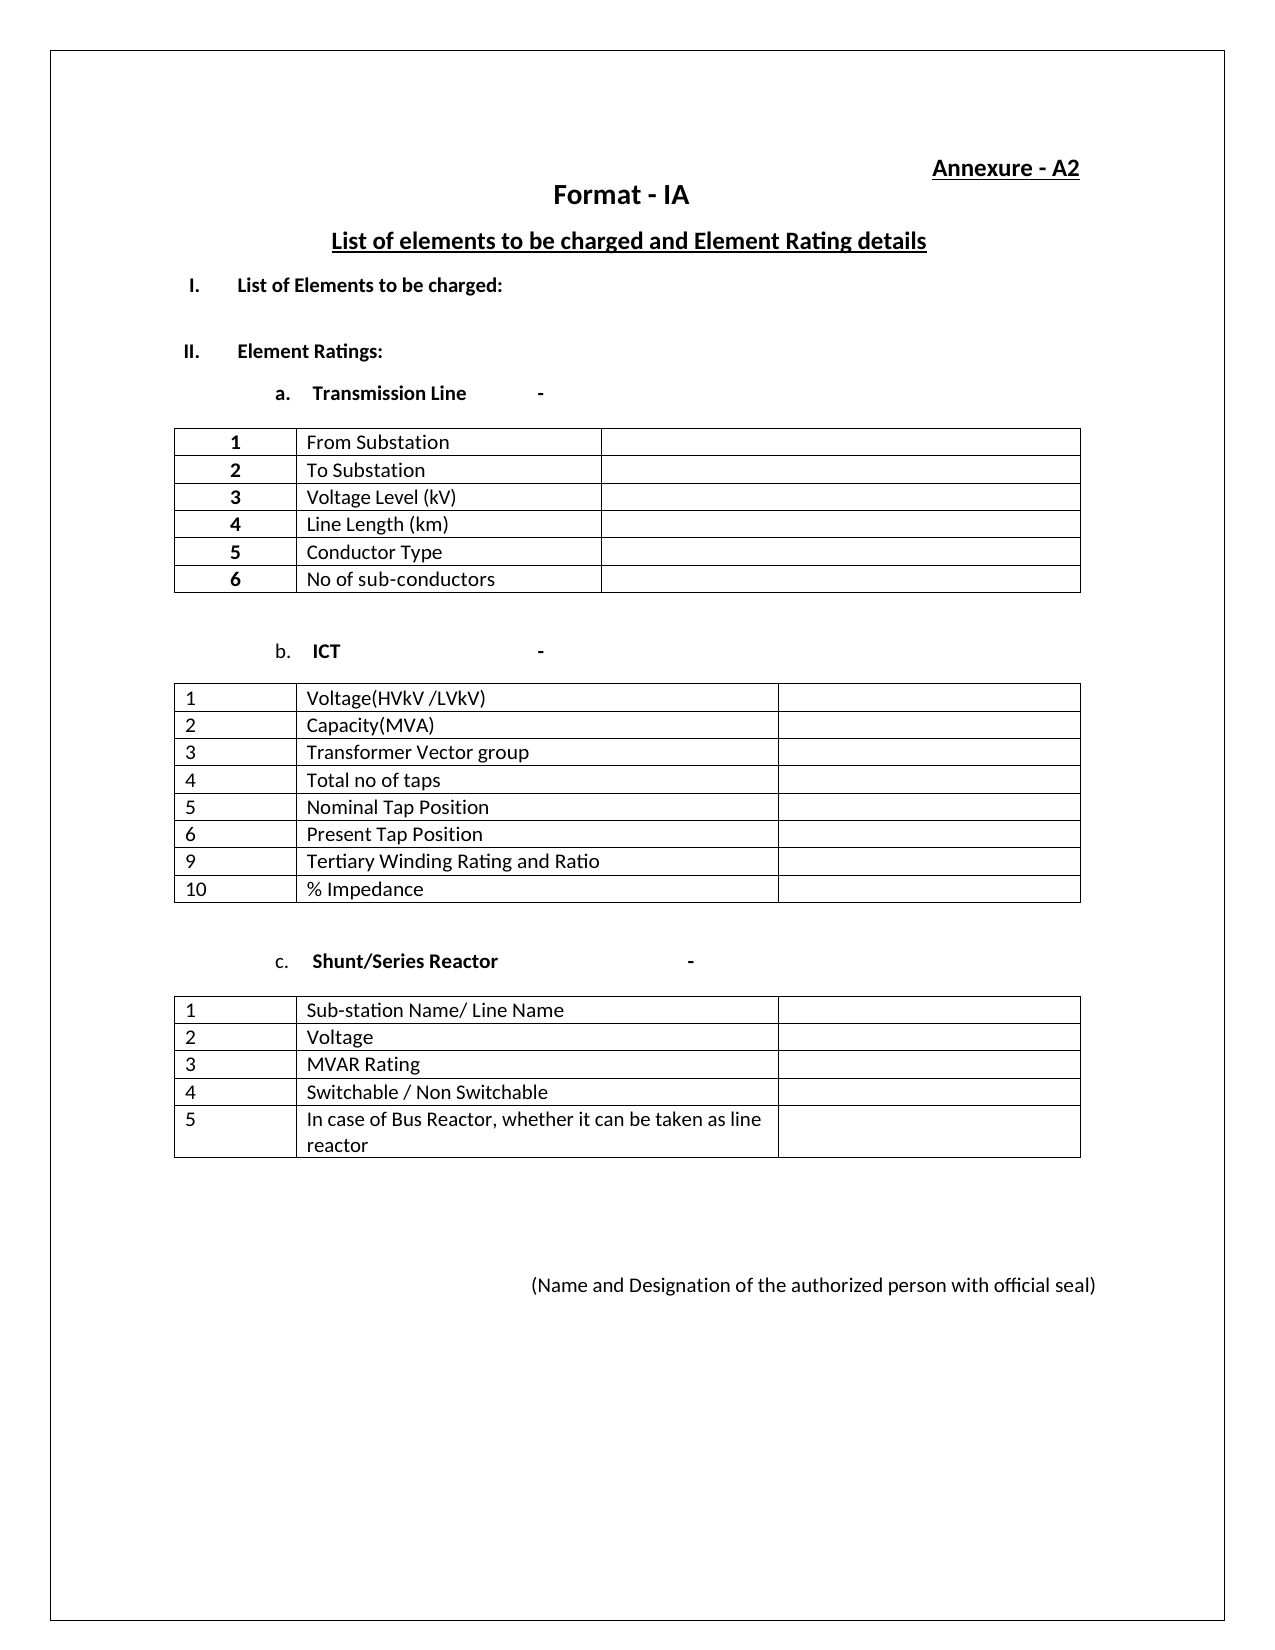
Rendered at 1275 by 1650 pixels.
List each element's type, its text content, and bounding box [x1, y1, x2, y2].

table_cell MVAR Rating [297, 1051, 778, 1078]
table_cell [602, 456, 1080, 483]
text Format - IA [162, 184, 1080, 209]
table_header Voltage(HVkV /LVkV) [297, 684, 778, 711]
table_cell 2 [175, 712, 296, 738]
table_cell 5 [175, 794, 296, 820]
table_cell Conductor Type [297, 538, 601, 564]
table_cell [779, 1106, 1080, 1157]
table_cell [779, 712, 1080, 738]
list Shunt/Series Reactor - [275, 951, 1096, 972]
table_cell % Impedance [297, 876, 778, 902]
table_cell 9 [175, 848, 296, 874]
list Transmission Line - [275, 384, 1096, 404]
table_cell [779, 1051, 1080, 1078]
table_header [779, 684, 1080, 711]
table_cell [779, 739, 1080, 765]
table_cell Present Tap Position [297, 821, 778, 847]
table_cell Voltage Level (kV) [297, 484, 601, 510]
table_cell No of sub-conductors [297, 566, 601, 592]
table_header 1 [175, 997, 296, 1023]
table_cell 10 [175, 876, 296, 902]
table_cell [602, 538, 1080, 564]
table_cell [602, 566, 1080, 592]
table_cell [779, 821, 1080, 847]
table_cell [779, 848, 1080, 874]
table_cell In case of Bus Reactor, whether it can be taken as line reactor [297, 1106, 778, 1157]
table_cell Total no of taps [297, 766, 778, 792]
text (Name and Designation of the authorized person with official seal) [162, 1272, 1096, 1297]
table_header 1 [175, 429, 296, 455]
table_cell Line Length (km) [297, 511, 601, 537]
table_cell [779, 766, 1080, 792]
table_cell 3 [175, 484, 296, 510]
table_cell 4 [175, 1079, 296, 1105]
table_cell Nominal Tap Position [297, 794, 778, 820]
table_cell 4 [175, 766, 296, 792]
table_cell [779, 1079, 1080, 1105]
table_cell Transformer Vector group [297, 739, 778, 765]
table_cell 5 [175, 538, 296, 564]
table_cell 6 [175, 821, 296, 847]
table_cell 5 [175, 1106, 296, 1157]
table_cell [779, 876, 1080, 902]
table_header 1 [175, 684, 296, 711]
text Annexure - A2 [178, 157, 1080, 182]
table_cell [779, 794, 1080, 820]
table_header Sub-station Name/ Line Name [297, 997, 778, 1023]
table_cell 2 [175, 1024, 296, 1050]
table_cell To Substation [297, 456, 601, 483]
list ICT - [275, 642, 1096, 662]
table_header [602, 429, 1080, 455]
table_cell Voltage [297, 1024, 778, 1050]
table_cell Tertiary Winding Rating and Ratio [297, 848, 778, 874]
table_cell 3 [175, 739, 296, 765]
table_cell Switchable / Non Switchable [297, 1079, 778, 1105]
table_cell 2 [175, 456, 296, 483]
table_cell 3 [175, 1051, 296, 1078]
text List of elements to be charged and Element Rating details [162, 233, 1096, 254]
table_cell 4 [175, 511, 296, 537]
table_cell [779, 1024, 1080, 1050]
table_cell Capacity(MVA) [297, 712, 778, 738]
table_cell [602, 511, 1080, 537]
list Element Ratings: [200, 342, 1096, 363]
table_header From Substation [297, 429, 601, 455]
table_header [779, 997, 1080, 1023]
table_cell 6 [175, 566, 296, 592]
list List of Elements to be charged: [200, 276, 1096, 297]
table_cell [602, 484, 1080, 510]
